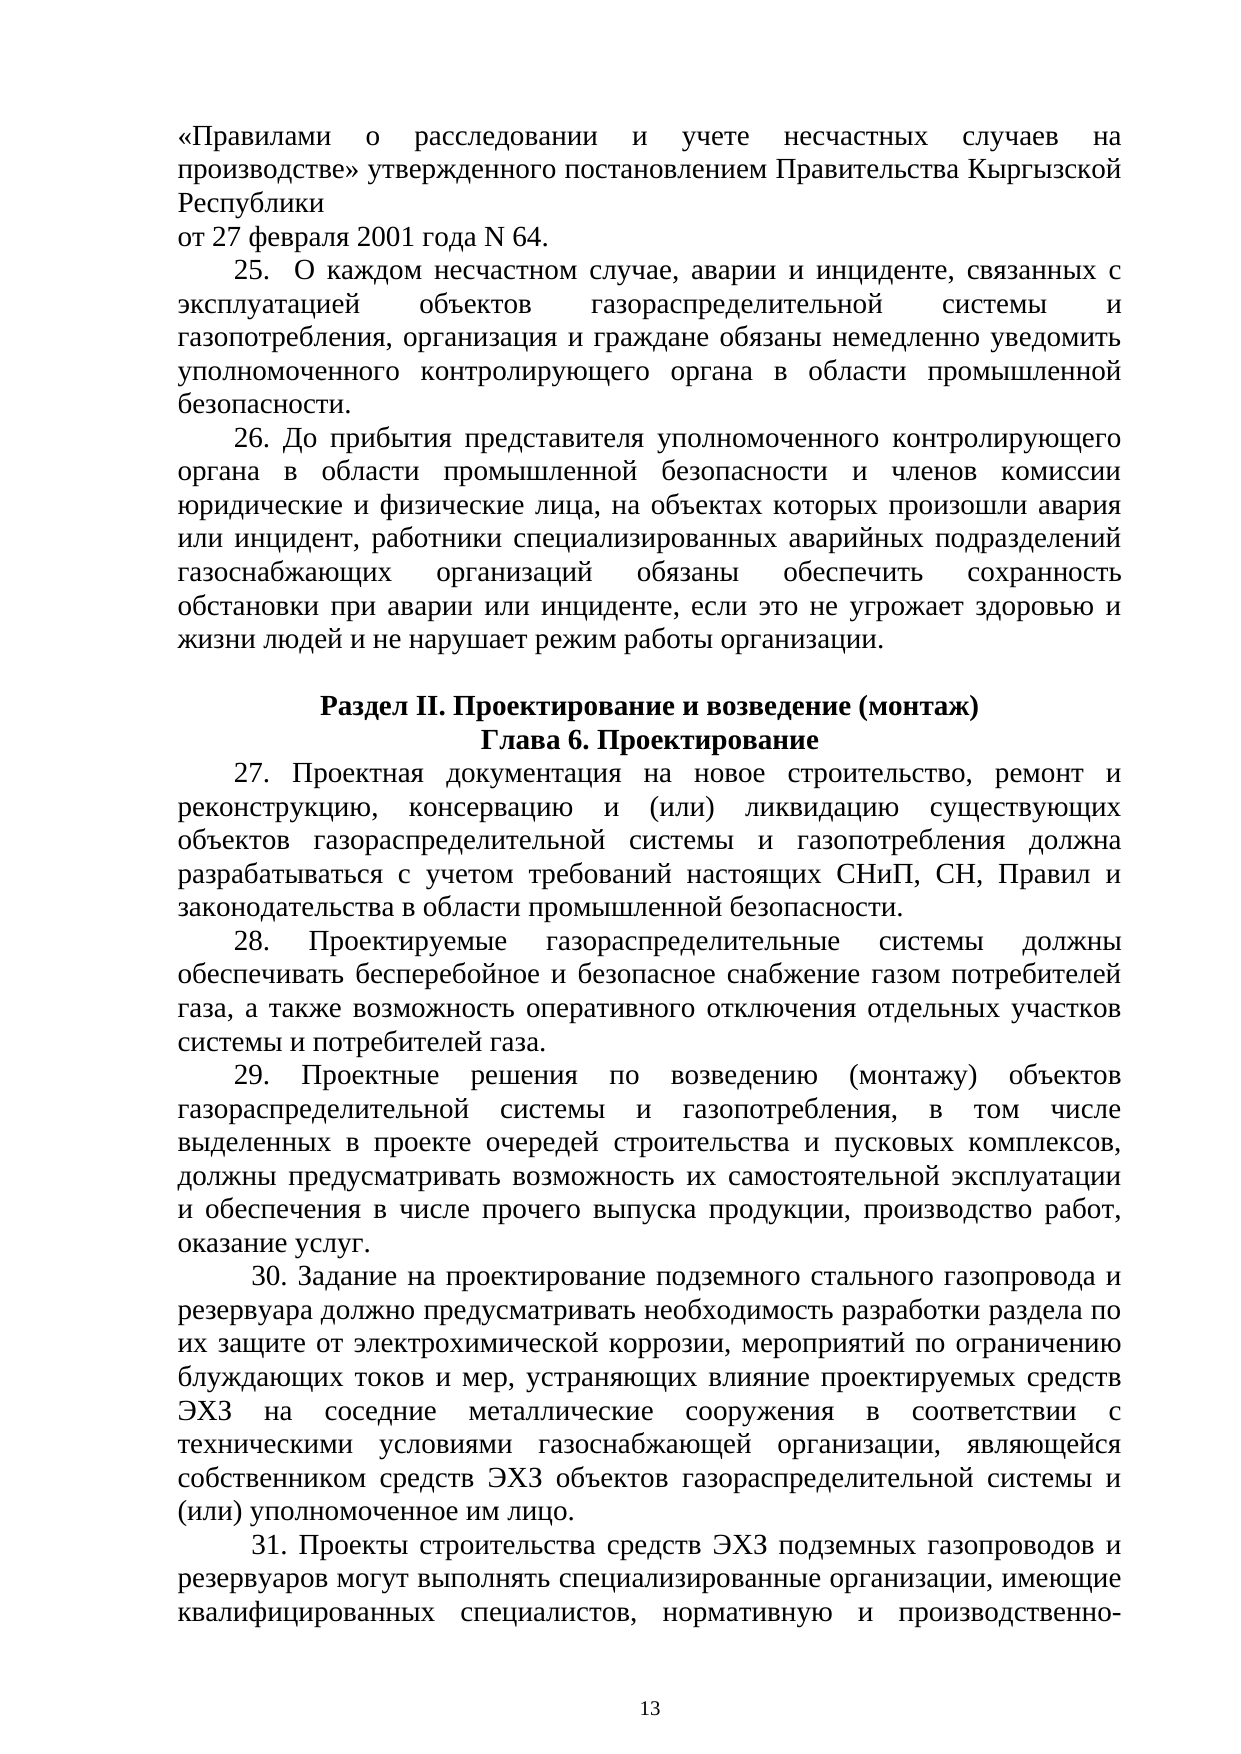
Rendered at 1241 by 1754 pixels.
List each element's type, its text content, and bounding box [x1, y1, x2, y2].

text 30. Задание на проектирование подземного стального газопровода и резервуара должно предусматривать необходимость разработки раздела по их защите от электрохимической коррозии, мероприятий по ограничению блуждающих токов и мер, устраняющих влияние проектируемых средств ЭХЗ на соседние металлические сооружения в соответствии с техническими условиями газоснабжающей организации, являющейся собственником средств ЭХЗ объектов газораспределительной системы и (или) уполномоченное им лицо. [177, 1258, 1122, 1527]
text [177, 118, 1122, 219]
text 28. Проектируемые газораспределительные системы должны обеспечивать бесперебойное и безопасное снабжение газом потребителей газа, а также возможность оперативного отключения отдельных участков системы и потребителей газа. [177, 923, 1122, 1057]
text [177, 1527, 1122, 1627]
text 25. О каждом несчастном случае, аварии и инциденте, связанных с эксплуатацией объектов газораспределительной системы и газопотребления, организация и граждане обязаны немедленно уведомить уполномоченного контролирующего органа в области промышленной безопасности. [177, 252, 1122, 420]
text Глава 6. Проектирование [177, 722, 1122, 755]
text 29. Проектные решения по возведению (монтажу) объектов газораспределительной системы и газопотребления, в том числе выделенных в проекте очередей строительства и пусковых комплексов, должны предусматривать возможность их самостоятельной эксплуатации и обеспечения в числе прочего выпуска продукции, производство работ, оказание услуг. [177, 1057, 1122, 1258]
text от 27 февраля 2001 года N 64. [177, 219, 1122, 252]
text Раздел II. Проектирование и возведение (монтаж) [177, 688, 1122, 722]
text 26. До прибытия представителя уполномоченного контролирующего органа в области промышленной безопасности и членов комиссии юридические и физические лица, на объектах которых произошли авария или инцидент, работники специализированных аварийных подразделений газоснабжающих организаций обязаны обеспечить сохранность обстановки при аварии или инциденте, если это не угрожает здоровью и жизни людей и не нарушает режим работы организации. [177, 420, 1122, 655]
text 27. Проектная документация на новое строительство, ремонт и реконструкцию, консервацию и (или) ликвидацию существующих объектов газораспределительной системы и газопотребления должна разрабатываться с учетом требований настоящих СНиП, СН, Правил и законодательства в области промышленной безопасности. [177, 755, 1122, 923]
